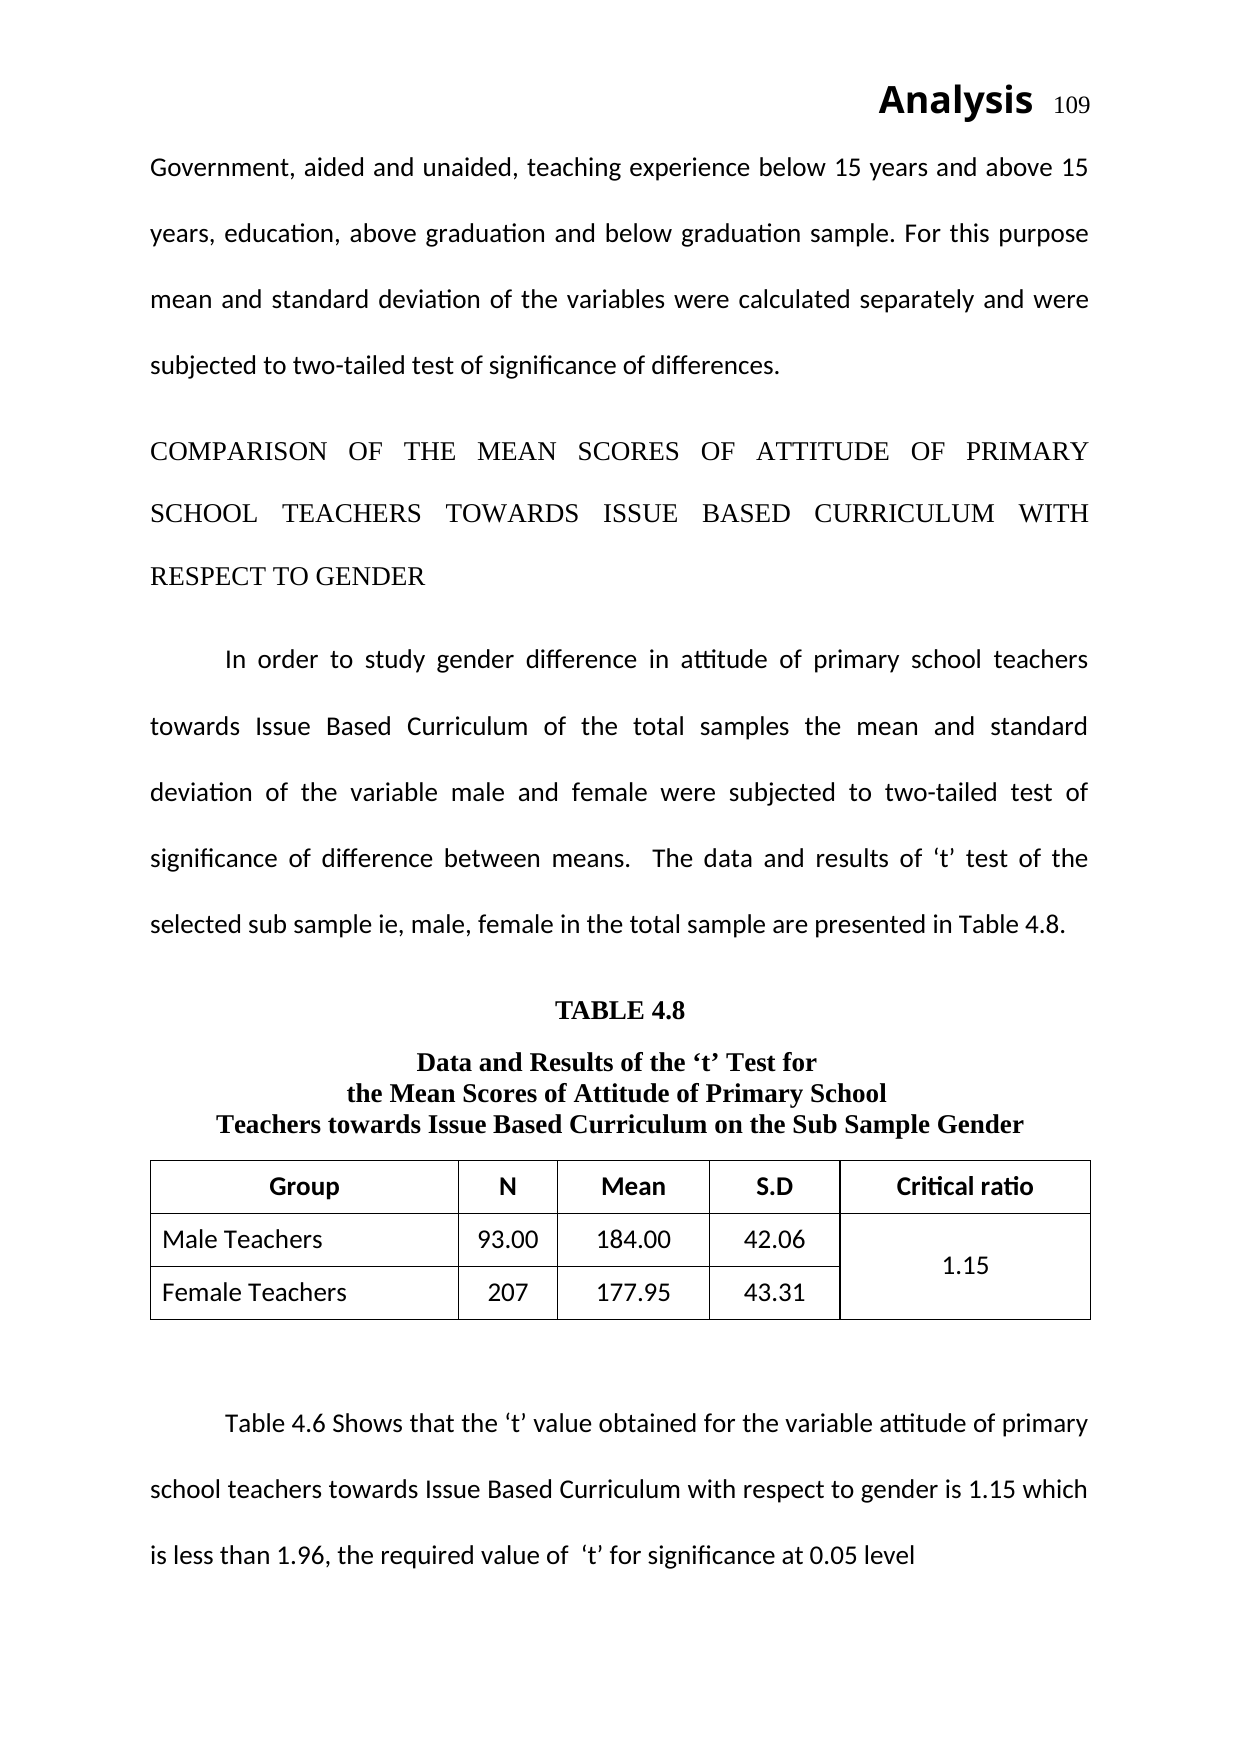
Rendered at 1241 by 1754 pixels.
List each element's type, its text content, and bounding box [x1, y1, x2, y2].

text Table 4.6 Shows that the ‘t’ value obtained for the variable attitude of primary school teachers towards Issue Based Curriculum with respect to gender is 1.15 which is less than 1.96, the required value of ‘t’ for significance at 0.05 level [150, 1406, 1090, 1571]
text In order to study gender difference in attitude of primary school teachers towards Issue Based Curriculum of the total samples the mean and standard deviation of the variable male and female were subjected to two-tailed test of significance of difference between means. The data and results of ‘t’ test of the selected sub sample ie, male, female in the total sample are presented in Table 4.8. [150, 643, 1090, 940]
table_header Critical ratio [841, 1161, 1090, 1213]
table_cell 207 [459, 1267, 557, 1318]
table_header N [459, 1161, 557, 1213]
table_header S.D [710, 1161, 839, 1213]
text COMPARISON OF THE MEAN SCORES OF ATTITUDE OF PRIMARY SCHOOL TEACHERS TOWARDS ISSUE BASED CURRICULUM WITH RESPECT TO GENDER [150, 435, 1090, 591]
table_header Group [151, 1161, 458, 1213]
table_cell 184.00 [558, 1214, 709, 1266]
table_cell 43.31 [710, 1267, 839, 1318]
table_header Mean [558, 1161, 709, 1213]
text Data and Results of the ‘t’ Test for the Mean Scores of Attitude of Primary School Teachers towards Issue Based Curriculum on the Sub Sample Gender [150, 1046, 1090, 1139]
table_cell 1.15 [841, 1214, 1090, 1318]
subtitle TABLE 4.8 [150, 994, 1090, 1025]
table_cell Male Teachers [151, 1214, 458, 1266]
table_cell Female Teachers [151, 1267, 458, 1318]
table_cell 177.95 [558, 1267, 709, 1318]
table_cell 93.00 [459, 1214, 557, 1266]
table_cell 42.06 [710, 1214, 839, 1266]
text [150, 150, 1090, 381]
